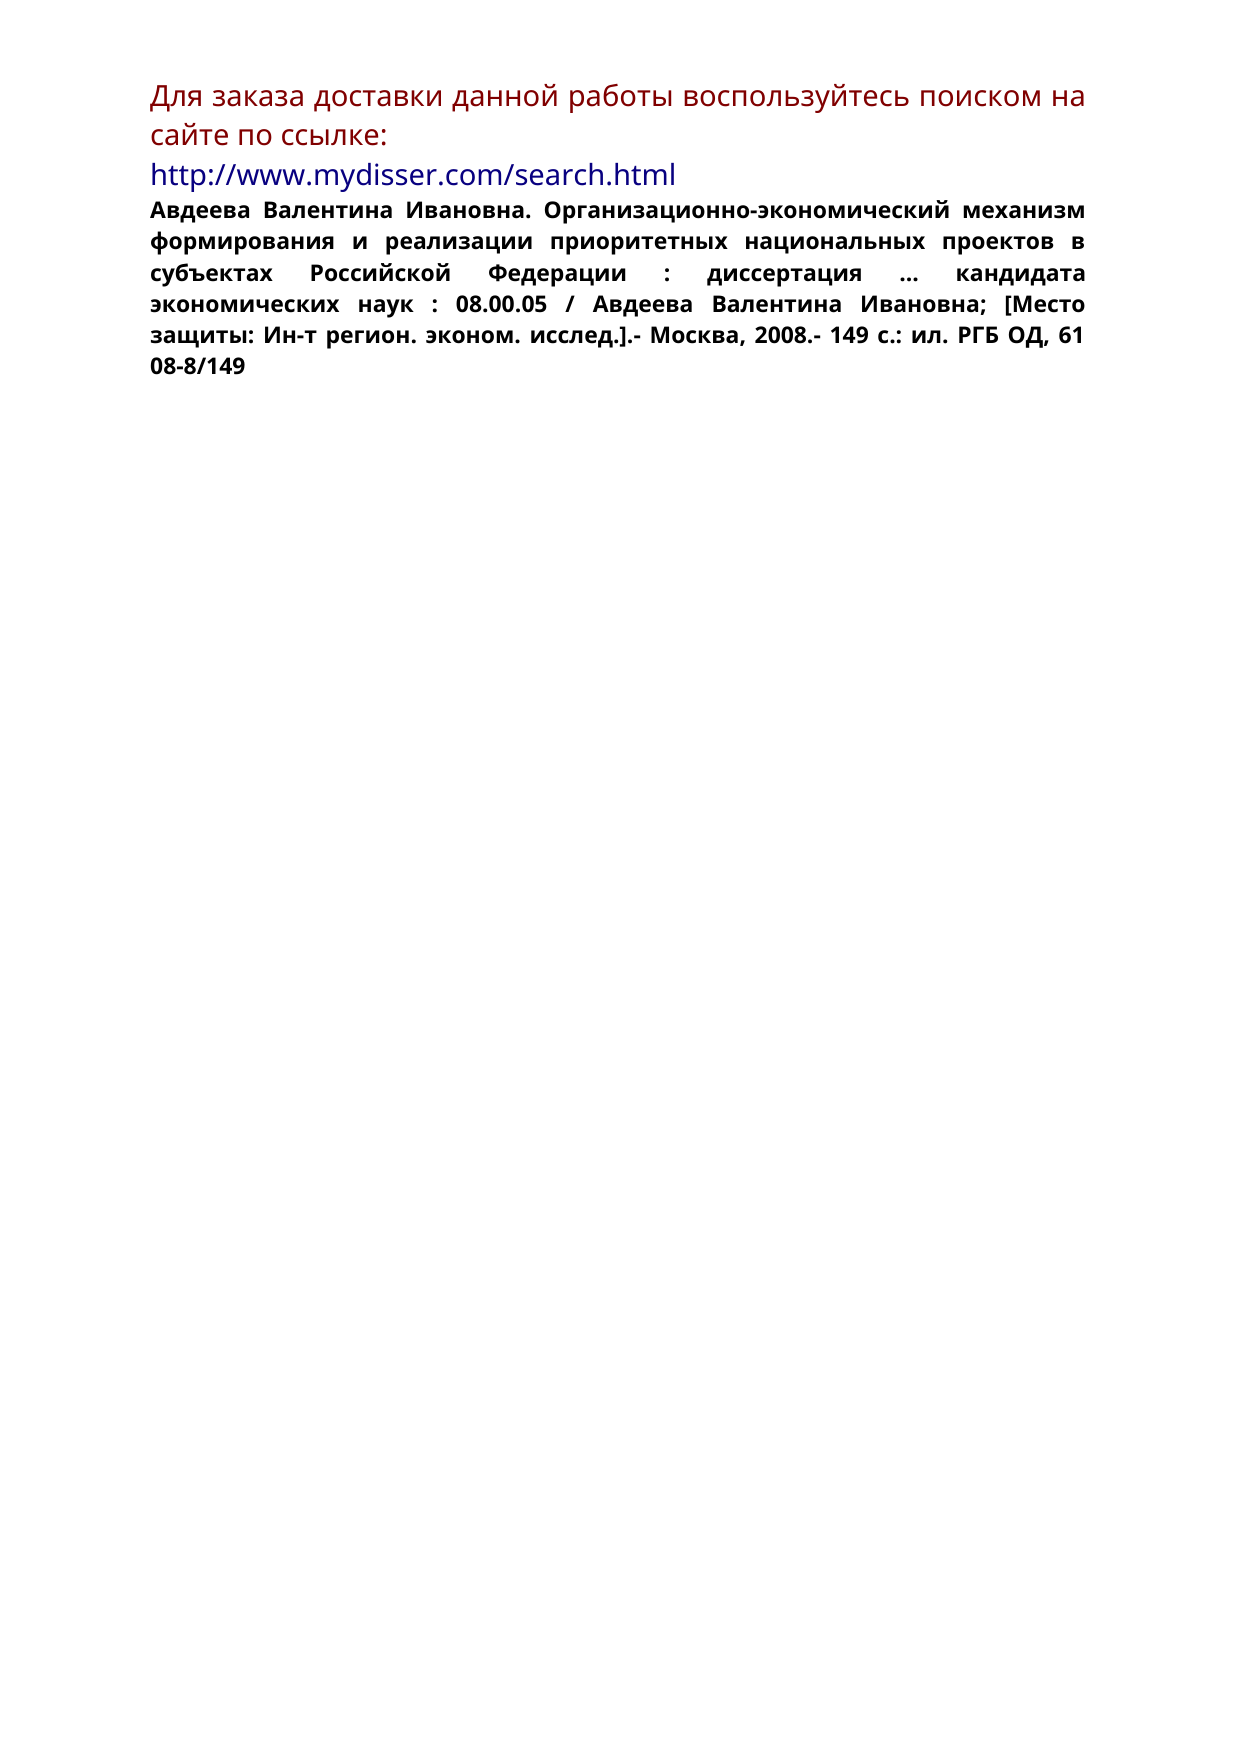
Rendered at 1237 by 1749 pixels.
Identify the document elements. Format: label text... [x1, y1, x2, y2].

text Авдеева Валентина Ивановна. Организационно-экономический механизм формирования и реализации приоритетных национальных проектов в субъектах Российской Федерации : диссертация ... кандидата экономических наук : 08.00.05 / Авдеева Валентина Ивановна; [Место защиты: Ин-т регион. эконом. исслед.].- Москва, 2008.- 149 с.: ил. РГБ ОД, 61 08-8/149 [150, 194, 1086, 382]
